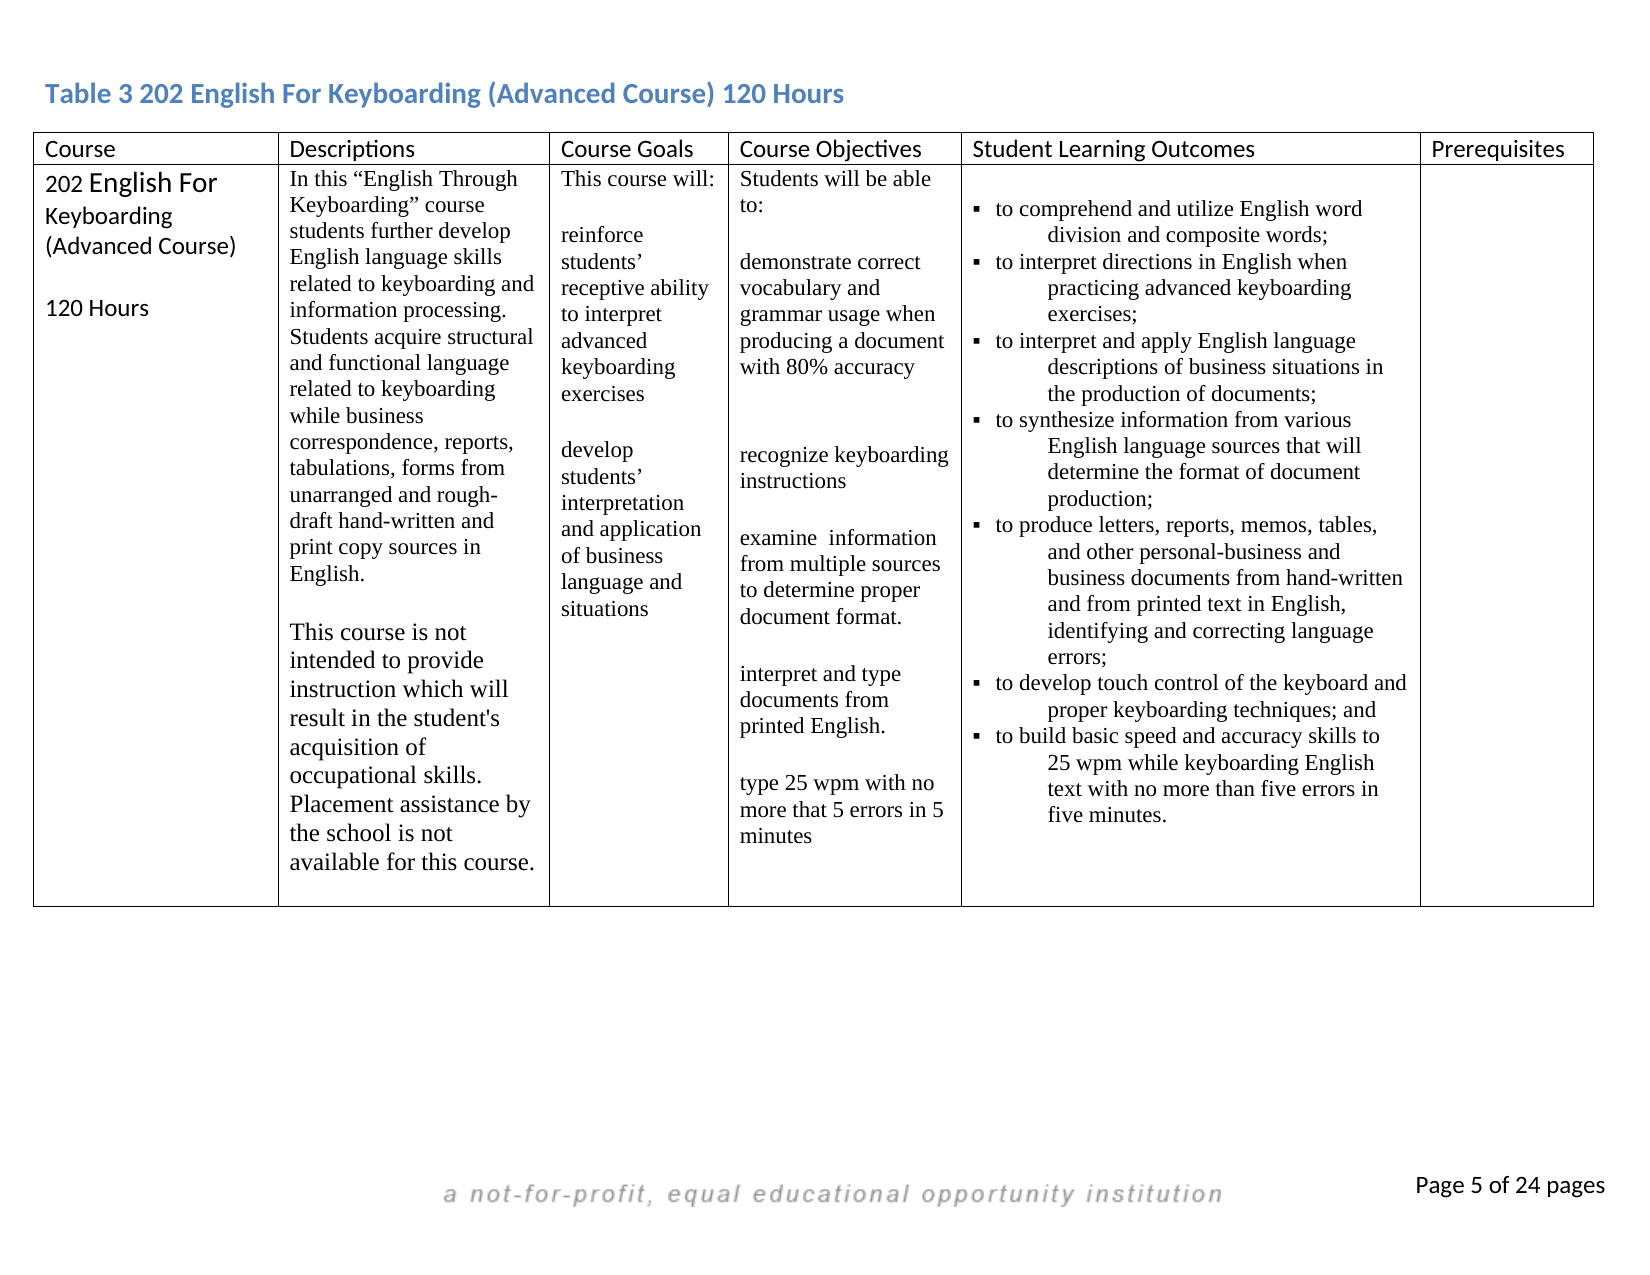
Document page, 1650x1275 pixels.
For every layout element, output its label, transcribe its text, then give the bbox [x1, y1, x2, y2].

table_cell to comprehend and utilize English word division and composite words; to interpret directions in English when practicing advanced keyboarding exercises; to interpret and apply English language descriptions of business situations in the production of documents; to synthesize information from various English language sources that will determine the format of document production; to produce letters, reports, memos, tables, and other personal-business and business documents from hand-written and from printed text in English, identifying and correcting language errors; to develop touch control of the keyboard and proper keyboarding techniques; and to build basic speed and accuracy skills to 25 wpm while keyboarding English text with no more than five errors in five minutes. [962, 165, 1420, 906]
table_header Descriptions [279, 133, 549, 163]
table_header Student Learning Outcomes [962, 133, 1420, 163]
table_cell In this “English Through Keyboarding” course students further develop English language skills related to keyboarding and information processing. Students acquire structural and functional language related to keyboarding while business correspondence, reports, tabulations, forms from unarranged and rough-draft hand-written and print copy sources in English. This course is not intended to provide instruction which will result in the student's acquisition of occupational skills. Placement assistance by the school is not available for this course. [279, 165, 549, 906]
table_cell 202 English For Keyboarding (Advanced Course) 120 Hours [34, 165, 278, 906]
table_header Course Objectives [729, 133, 961, 163]
table_header Course Goals [550, 133, 728, 163]
table_cell This course will: reinforce students’ receptive ability to interpret advanced keyboarding exercises develop students’ interpretation and application of business language and situations [550, 165, 728, 906]
table_cell [1421, 165, 1593, 906]
table_header Prerequisites [1421, 133, 1593, 163]
text Table 3 202 English For Keyboarding (Advanced Course) 120 Hours [45, 76, 1605, 111]
table_header Course [34, 133, 278, 163]
table_cell Students will be able to: demonstrate correct vocabulary and grammar usage when producing a document with 80% accuracy recognize keyboarding instructions examine information from multiple sources to determine proper document format. interpret and type documents from printed English. type 25 wpm with no more that 5 errors in 5 minutes [729, 165, 961, 906]
